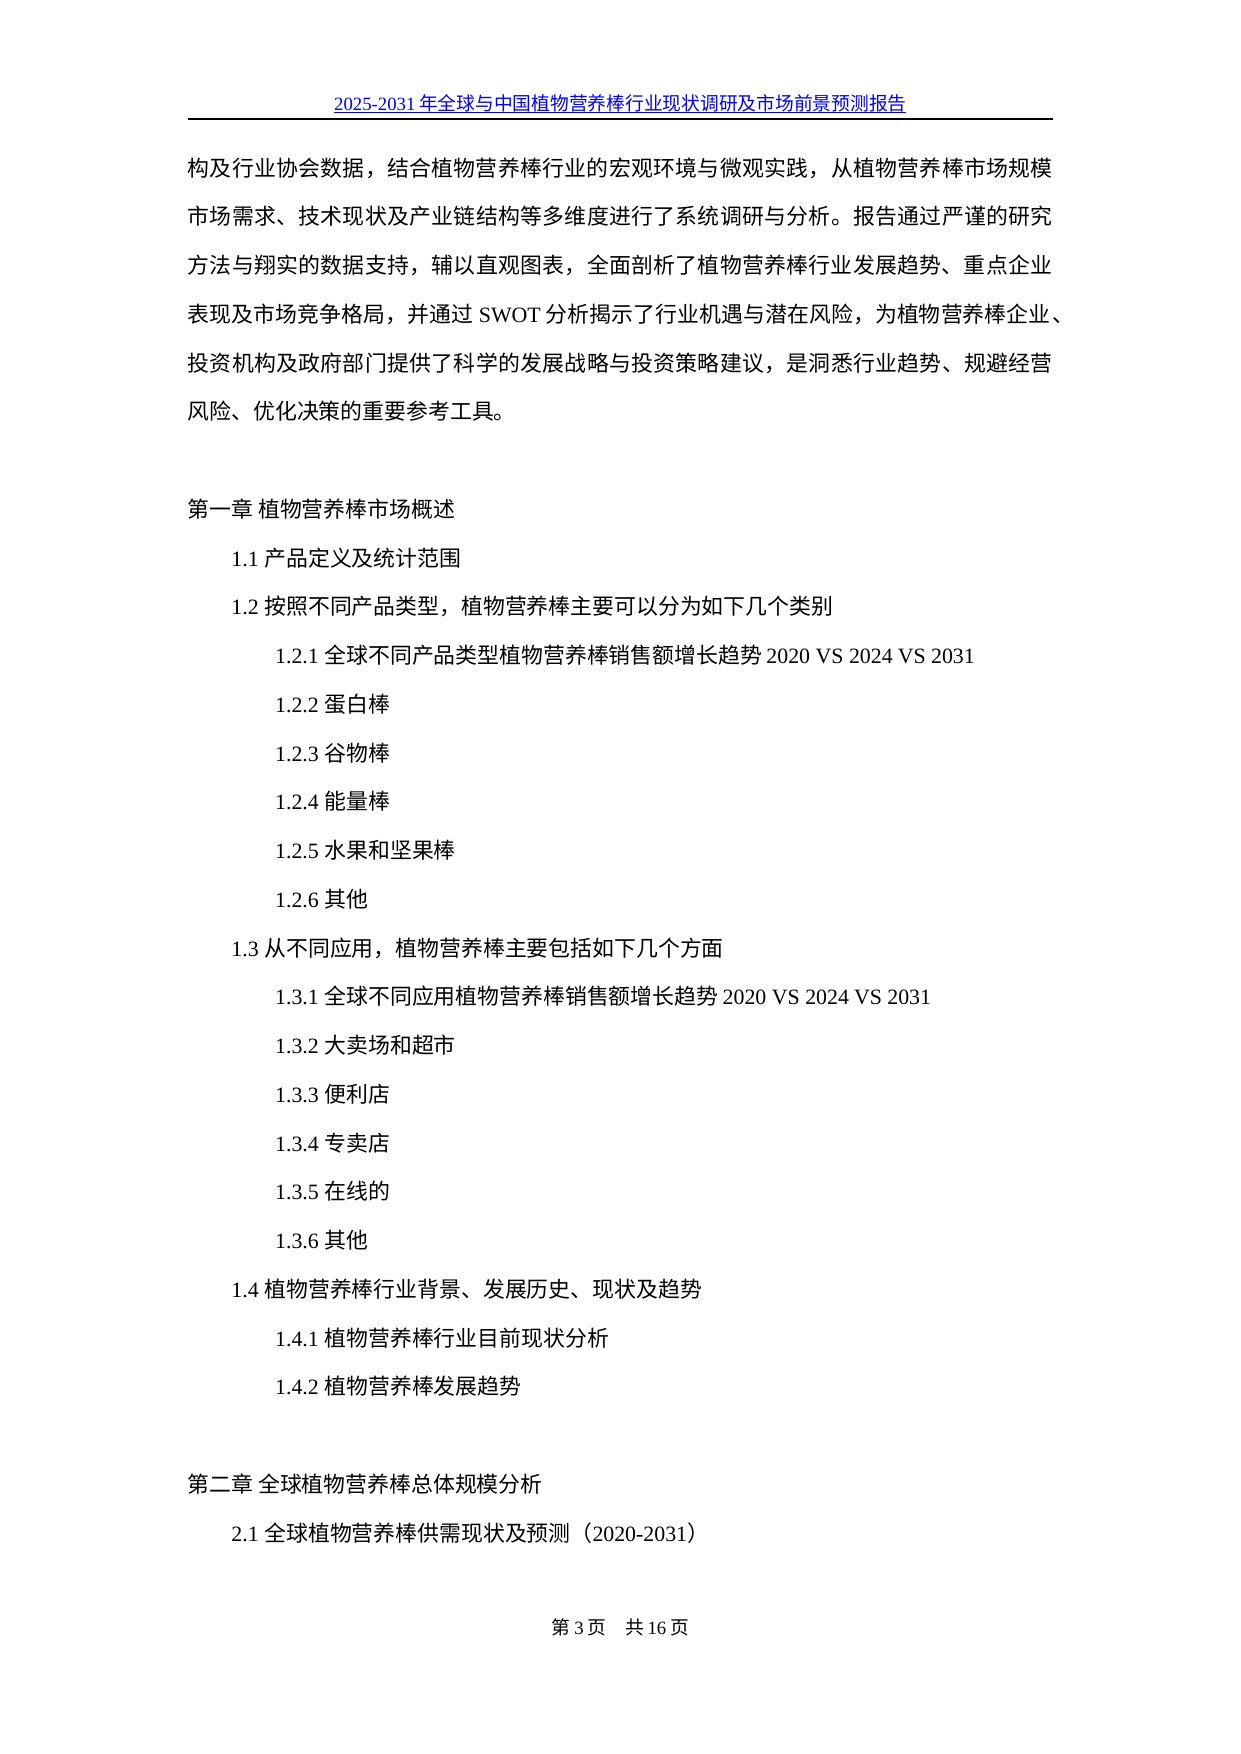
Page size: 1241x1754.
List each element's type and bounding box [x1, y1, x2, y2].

text [187, 150, 1053, 1548]
